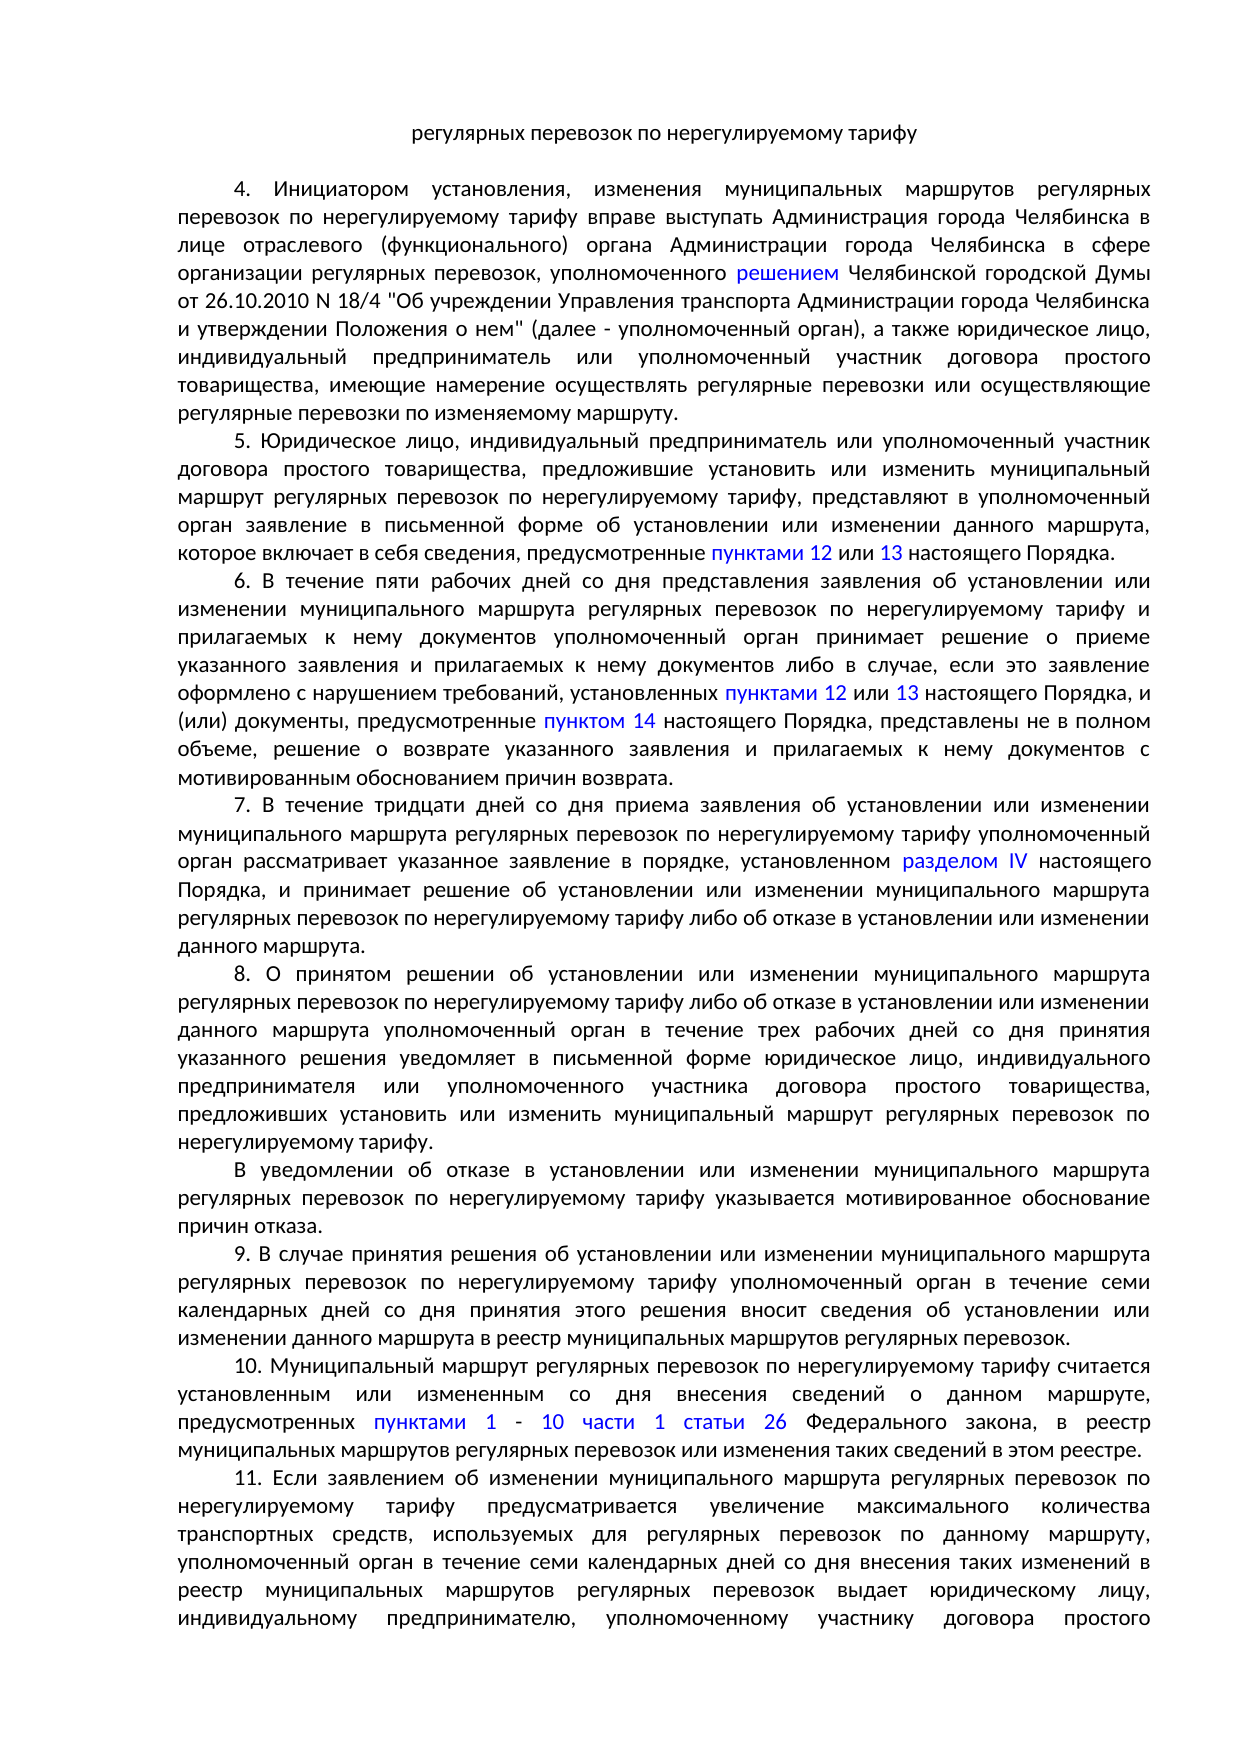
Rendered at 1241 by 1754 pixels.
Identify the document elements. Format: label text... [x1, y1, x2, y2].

text 10. Муниципальный маршрут регулярных перевозок по нерегулируемому тарифу считается установленным или измененным со дня внесения сведений о данном маршруте, предусмотренных пунктами 1 - 10 части 1 статьи 26 Федерального закона, в реестр муниципальных маршрутов регулярных перевозок или изменения таких сведений в этом реестре. [177, 1351, 1152, 1463]
text 9. В случае принятия решения об установлении или изменении муниципального маршрута регулярных перевозок по нерегулируемому тарифу уполномоченный орган в течение семи календарных дней со дня принятия этого решения вносит сведения об установлении или изменении данного маршрута в реестр муниципальных маршрутов регулярных перевозок. [177, 1239, 1152, 1351]
text 7. В течение тридцати дней со дня приема заявления об установлении или изменении муниципального маршрута регулярных перевозок по нерегулируемому тарифу уполномоченный орган рассматривает указанное заявление в порядке, установленном разделом IV настоящего Порядка, и принимает решение об установлении или изменении муниципального маршрута регулярных перевозок по нерегулируемому тарифу либо об отказе в установлении или изменении данного маршрута. [177, 791, 1152, 959]
text 4. Инициатором установления, изменения муниципальных маршрутов регулярных перевозок по нерегулируемому тарифу вправе выступать Администрация города Челябинска в лице отраслевого (функционального) органа Администрации города Челябинска в сфере организации регулярных перевозок, уполномоченного решением Челябинской городской Думы от 26.10.2010 N 18/4 "Об учреждении Управления транспорта Администрации города Челябинска и утверждении Положения о нем" (далее - уполномоченный орган), а также юридическое лицо, индивидуальный предприниматель или уполномоченный участник договора простого товарищества, имеющие намерение осуществлять регулярные перевозки или осуществляющие регулярные перевозки по изменяемому маршруту. [177, 174, 1152, 426]
text регулярных перевозок по нерегулируемому тарифу [177, 118, 1152, 146]
text 8. О принятом решении об установлении или изменении муниципального маршрута регулярных перевозок по нерегулируемому тарифу либо об отказе в установлении или изменении данного маршрута уполномоченный орган в течение трех рабочих дней со дня принятия указанного решения уведомляет в письменной форме юридическое лицо, индивидуального предпринимателя или уполномоченного участника договора простого товарищества, предложивших установить или изменить муниципальный маршрут регулярных перевозок по нерегулируемому тарифу. [177, 959, 1152, 1155]
text 5. Юридическое лицо, индивидуальный предприниматель или уполномоченный участник договора простого товарищества, предложившие установить или изменить муниципальный маршрут регулярных перевозок по нерегулируемому тарифу, представляют в уполномоченный орган заявление в письменной форме об установлении или изменении данного маршрута, которое включает в себя сведения, предусмотренные пунктами 12 или 13 настоящего Порядка. [177, 426, 1152, 566]
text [177, 1463, 1152, 1631]
text В уведомлении об отказе в установлении или изменении муниципального маршрута регулярных перевозок по нерегулируемому тарифу указывается мотивированное обоснование причин отказа. [177, 1155, 1152, 1239]
text 6. В течение пяти рабочих дней со дня представления заявления об установлении или изменении муниципального маршрута регулярных перевозок по нерегулируемому тарифу и прилагаемых к нему документов уполномоченный орган принимает решение о приеме указанного заявления и прилагаемых к нему документов либо в случае, если это заявление оформлено с нарушением требований, установленных пунктами 12 или 13 настоящего Порядка, и (или) документы, предусмотренные пунктом 14 настоящего Порядка, представлены не в полном объеме, решение о возврате указанного заявления и прилагаемых к нему документов с мотивированным обоснованием причин возврата. [177, 566, 1152, 791]
